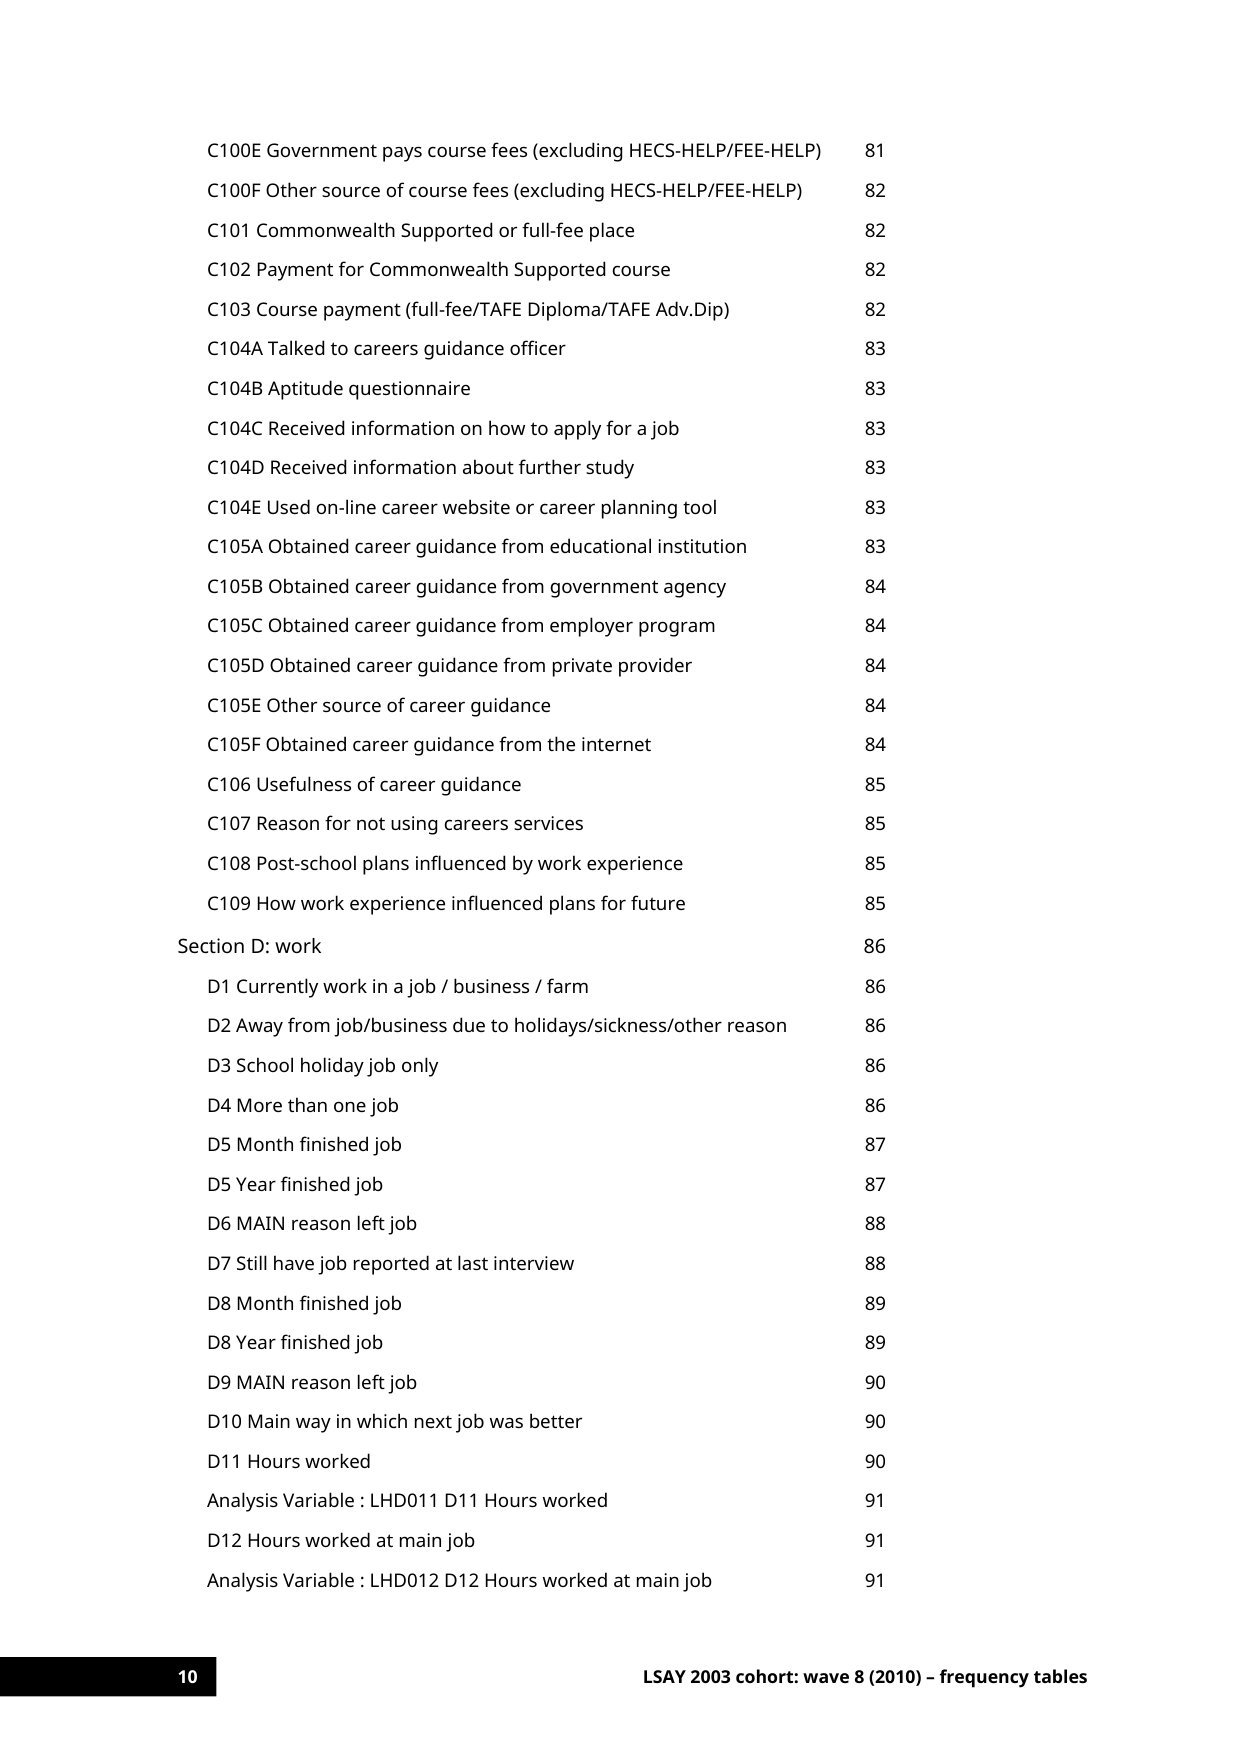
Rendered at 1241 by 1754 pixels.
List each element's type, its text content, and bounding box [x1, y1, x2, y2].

text C105D Obtained career guidance from private provider 84 [207, 647, 1092, 679]
text C101 Commonwealth Supported or full-fee place 82 [207, 212, 1092, 243]
text C100F Other source of course fees (excluding HECS-HELP/FEE-HELP) 82 [207, 172, 1092, 204]
text D10 Main way in which next job was better 90 [207, 1404, 1092, 1435]
text C105E Other source of career guidance 84 [207, 687, 1092, 718]
text C100E Government pays course fees (excluding HECS-HELP/FEE-HELP) 81 [207, 133, 1092, 164]
text C102 Payment for Commonwealth Supported course 82 [207, 252, 1092, 283]
text C109 How work experience influenced plans for future 85 [207, 885, 1092, 916]
text C105A Obtained career guidance from educational institution 83 [207, 529, 1092, 560]
text D9 MAIN reason left job 90 [207, 1364, 1092, 1395]
text D4 More than one job 86 [207, 1087, 1092, 1118]
text C104A Talked to careers guidance officer 83 [207, 331, 1092, 362]
text D8 Month finished job 89 [207, 1285, 1092, 1316]
text C106 Usefulness of career guidance 85 [207, 766, 1092, 797]
text D1 Currently work in a job / business / farm 86 [207, 968, 1092, 999]
text C107 Reason for not using careers services 85 [207, 806, 1092, 837]
text Section D: work 86 [177, 929, 886, 960]
text Analysis Variable : LHD011 D11 Hours worked 91 [207, 1483, 1092, 1514]
text C105F Obtained career guidance from the internet 84 [207, 727, 1092, 758]
text D8 Year finished job 89 [207, 1324, 1092, 1356]
text C104D Received information about further study 83 [207, 449, 1092, 481]
text C104E Used on-line career website or career planning tool 83 [207, 489, 1092, 520]
text D6 MAIN reason left job 88 [207, 1206, 1092, 1237]
text D11 Hours worked 90 [207, 1443, 1092, 1474]
text C105B Obtained career guidance from government agency 84 [207, 568, 1092, 599]
text D7 Still have job reported at last interview 88 [207, 1245, 1092, 1277]
text D12 Hours worked at main job 91 [207, 1522, 1092, 1554]
text D5 Month finished job 87 [207, 1127, 1092, 1158]
text C104C Received information on how to apply for a job 83 [207, 410, 1092, 441]
text D5 Year finished job 87 [207, 1166, 1092, 1197]
text C103 Course payment (full-fee/TAFE Diploma/TAFE Adv.Dip) 82 [207, 291, 1092, 322]
text D3 School holiday job only 86 [207, 1047, 1092, 1079]
text D2 Away from job/business due to holidays/sickness/other reason 86 [207, 1008, 1092, 1039]
text C108 Post-school plans influenced by work experience 85 [207, 845, 1092, 877]
text C105C Obtained career guidance from employer program 84 [207, 608, 1092, 639]
text Analysis Variable : LHD012 D12 Hours worked at main job 91 [207, 1562, 1092, 1593]
text C104B Aptitude questionnaire 83 [207, 370, 1092, 402]
